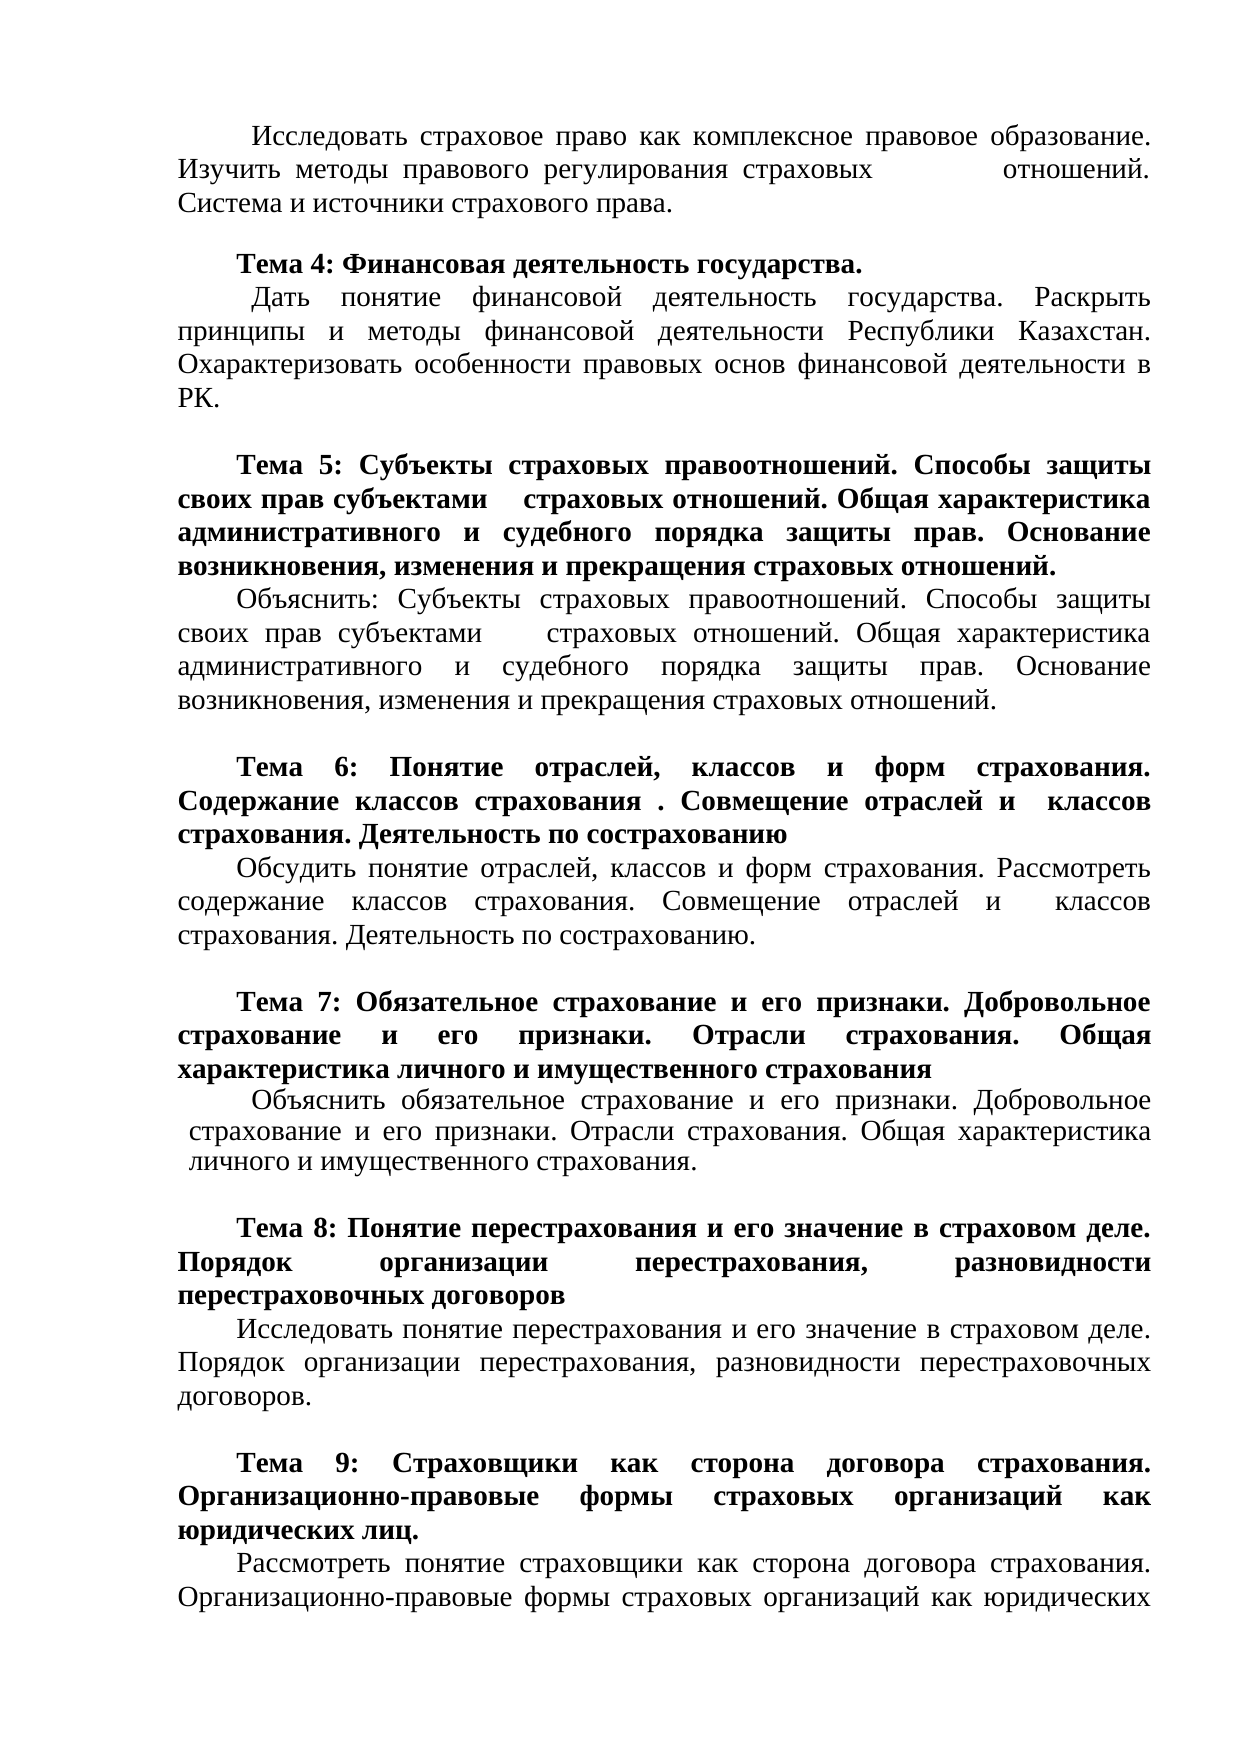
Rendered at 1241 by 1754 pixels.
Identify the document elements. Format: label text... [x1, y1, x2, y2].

subtitle Исследовать страховое право как комплексное правовое образование. Изучить методы правового регулирования страховых отношений. Система и источники страхового права. [177, 118, 1152, 219]
text Тема 5: Субъекты страховых правоотношений. Способы защиты своих прав субъектами страховых отношений. Общая характеристика административного и судебного порядка защиты прав. Основание возникновения, изменения и прекращения страховых отношений. [177, 447, 1152, 581]
text Тема 7: Обязательное страхование и его признаки. Добровольное страхование и его признаки. Отрасли страхования. Общая характеристика личного и имущественного страхования [177, 984, 1152, 1084]
subtitle Дать понятие финансовой деятельность государства. Раскрыть принципы и методы финансовой деятельности Республики Казахстан. Охарактеризовать особенности правовых основ финансовой деятельности в РК. [177, 279, 1152, 414]
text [177, 1545, 1152, 1612]
text Объяснить: Субъекты страховых правоотношений. Способы защиты своих прав субъектами страховых отношений. Общая характеристика административного и судебного порядка защиты прав. Основание возникновения, изменения и прекращения страховых отношений. [177, 581, 1152, 716]
text Обсудить понятие отраслей, классов и форм страхования. Рассмотреть содержание классов страхования. Совмещение отраслей и классов страхования. Деятельность по сострахованию. [177, 850, 1152, 950]
text Тема 8: Понятие перестрахования и его значение в страховом деле. Порядок организации перестрахования, разновидности перестраховочных договоров [177, 1210, 1152, 1311]
text Тема 9: Страховщики как сторона договора страхования. Организационно-правовые формы страховых организаций как юридических лиц. [177, 1445, 1152, 1545]
text Тема 6: Понятие отраслей, классов и форм страхования. Содержание классов страхования . Совмещение отраслей и классов страхования. Деятельность по сострахованию [177, 749, 1152, 850]
text Исследовать понятие перестрахования и его значение в страховом деле. Порядок организации перестрахования, разновидности перестраховочных договоров. [177, 1311, 1152, 1412]
text Объяснить обязательное страхование и его признаки. Добровольное страхование и его признаки. Отрасли страхования. Общая характеристика личного и имущественного страхования. [188, 1084, 1152, 1177]
text Тема 4: Финансовая деятельность государства. [177, 246, 1152, 279]
